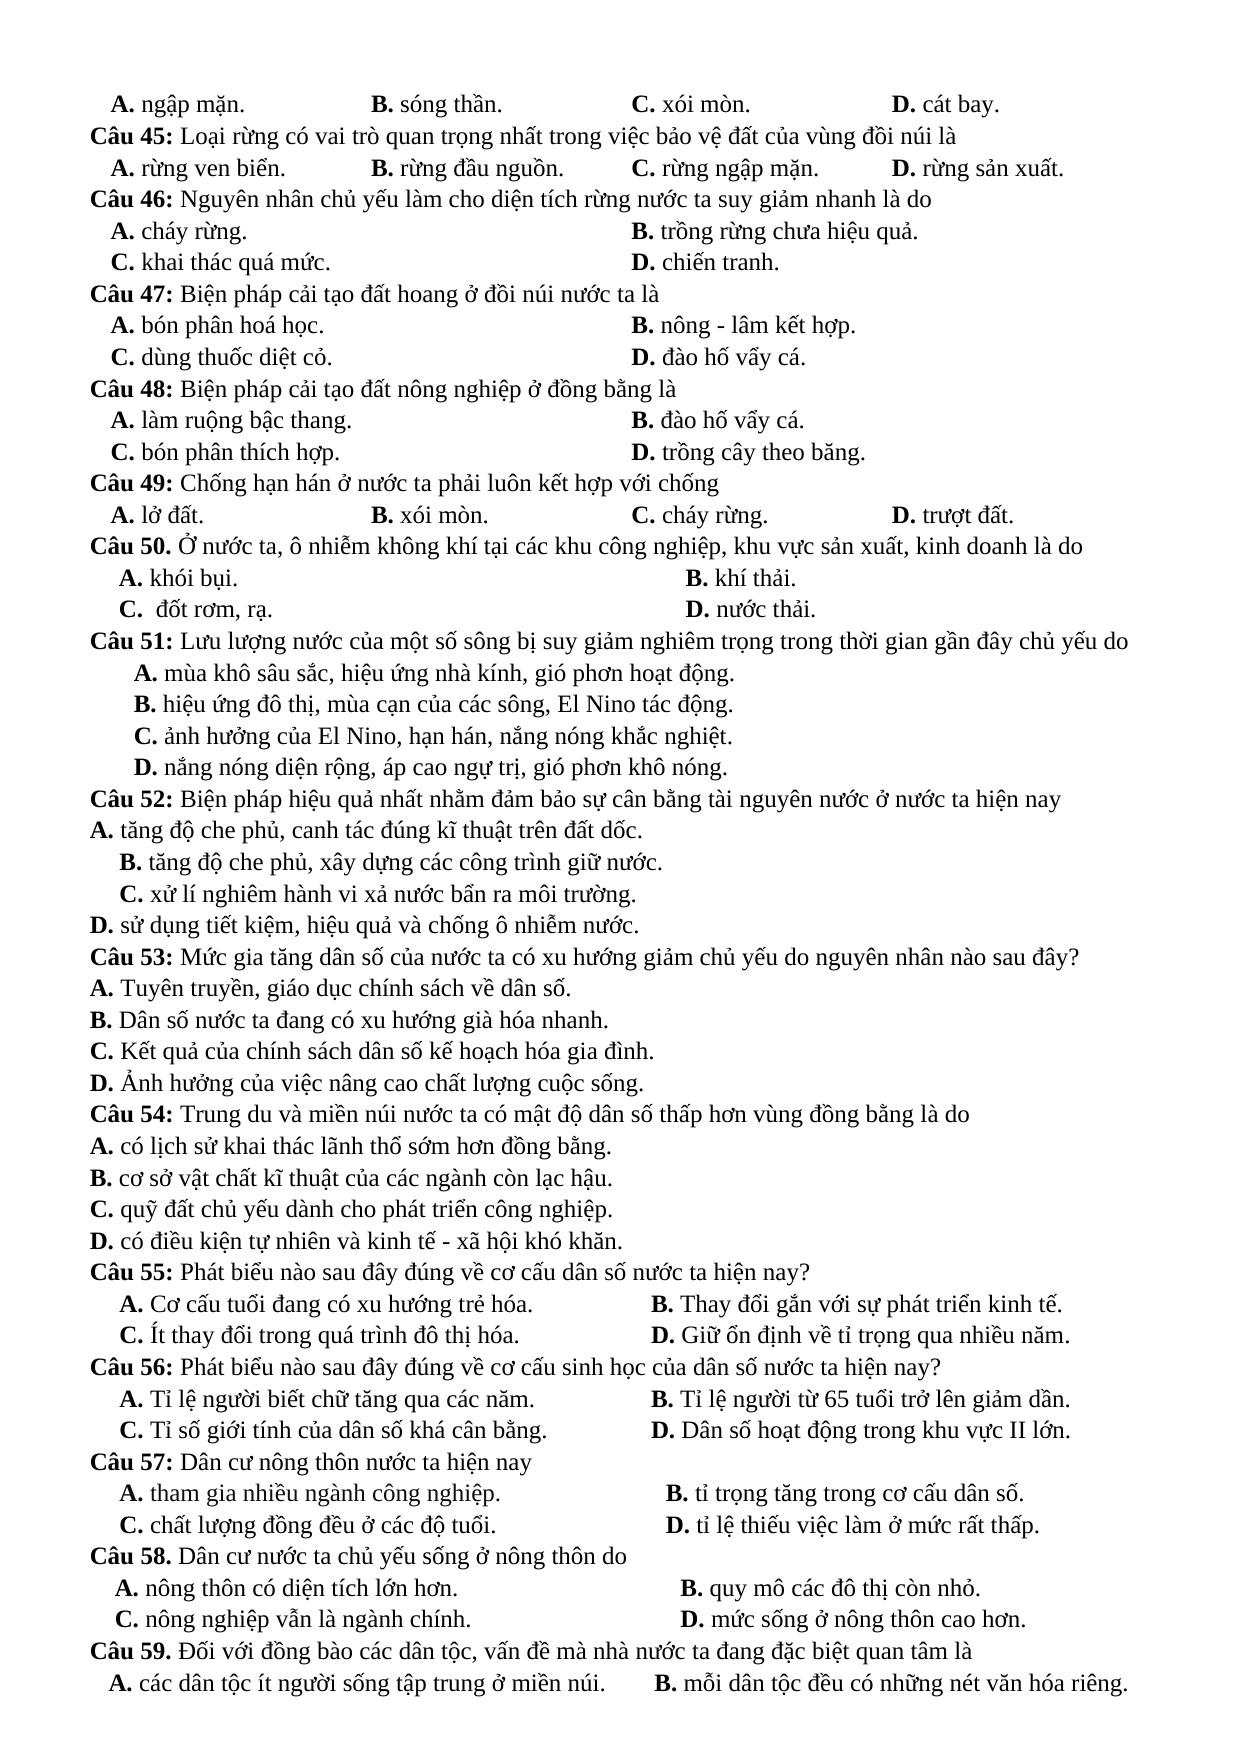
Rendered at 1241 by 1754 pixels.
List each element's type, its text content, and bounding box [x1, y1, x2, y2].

text D. nắng nóng diện rộng, áp cao ngự trị, gió phơn khô nóng. [89, 752, 1205, 781]
text C. đốt rơm, rạ. D. nước thải. [89, 594, 1205, 623]
text B. cơ sở vật chất kĩ thuật của các ngành còn lạc hậu. [89, 1163, 1205, 1191]
text C. chất lượng đồng đều ở các độ tuổi. D. tỉ lệ thiếu việc làm ở mức rất thấp. [89, 1510, 1205, 1539]
text A. cháy rừng. B. trồng rừng chưa hiệu quả. [89, 216, 1205, 244]
text Câu 50. Ở nước ta, ô nhiễm không khí tại các khu công nghiệp, khu vực sản xuất, kinh doanh là do [89, 531, 1205, 560]
text D. Ảnh hưởng của việc nâng cao chất lượng cuộc sống. [89, 1068, 1205, 1097]
text Câu 49: Chống hạn hán ở nước ta phải luôn kết hợp với chống [89, 468, 1205, 497]
text Câu 55: Phát biểu nào sau đây đúng về cơ cấu dân số nước ta hiện nay? [89, 1257, 1205, 1286]
text C. Tỉ số giới tính của dân số khá cân bằng. D. Dân số hoạt động trong khu vực II lớn. [89, 1415, 1205, 1444]
text C. quỹ đất chủ yếu dành cho phát triển công nghiệp. [89, 1194, 1205, 1223]
text A. mùa khô sâu sắc, hiệu ứng nhà kính, gió phơn hoạt động. [89, 658, 1205, 686]
text A. làm ruộng bậc thang. B. đào hố vẩy cá. [89, 405, 1205, 434]
text A. có lịch sử khai thác lãnh thổ sớm hơn đồng bằng. [89, 1131, 1205, 1160]
text C. nông nghiệp vẫn là ngành chính. D. mức sống ở nông thôn cao hơn. [89, 1604, 1205, 1633]
text A. lở đất. B. xói mòn. C. cháy rừng. D. trượt đất. [89, 500, 1205, 529]
text Câu 45: Loại rừng có vai trò quan trọng nhất trong việc bảo vệ đất của vùng đồi núi là [89, 121, 1205, 150]
text Câu 46: Nguyên nhân chủ yếu làm cho diện tích rừng nước ta suy giảm nhanh là do [89, 184, 1205, 213]
text C. dùng thuốc diệt cỏ. D. đào hố vẩy cá. [89, 342, 1205, 371]
text A. rừng ven biển. B. rừng đầu nguồn. C. rừng ngập mặn. D. rừng sản xuất. [89, 153, 1205, 181]
text A. các dân tộc ít người sống tập trung ở miền núi. B. mỗi dân tộc đều có những nét văn hóa riêng. [89, 1668, 1205, 1696]
text Câu 53: Mức gia tăng dân số của nước ta có xu hướng giảm chủ yếu do nguyên nhân nào sau đây? [89, 942, 1205, 971]
text C. Kết quả của chính sách dân số kế hoạch hóa gia đình. [89, 1036, 1205, 1065]
text Câu 48: Biện pháp cải tạo đất nông nghiệp ở đồng bằng là [89, 374, 1205, 402]
text A. bón phân hoá học. B. nông - lâm kết hợp. [89, 311, 1205, 339]
text A. Tuyên truyền, giáo dục chính sách về dân số. [89, 973, 1205, 1002]
text Câu 54: Trung du và miền núi nước ta có mật độ dân số thấp hơn vùng đồng bằng là do [89, 1099, 1205, 1128]
text Câu 47: Biện pháp cải tạo đất hoang ở đồi núi nước ta là [89, 279, 1205, 308]
text C. xử lí nghiêm hành vi xả nước bẩn ra môi trường. [89, 879, 1205, 907]
text A. khói bụi. B. khí thải. [89, 563, 1205, 592]
text A. nông thôn có diện tích lớn hơn. B. quy mô các đô thị còn nhỏ. [89, 1573, 1205, 1602]
text C. Ít thay đổi trong quá trình đô thị hóa. D. Giữ ổn định về tỉ trọng qua nhiều năm. [89, 1321, 1205, 1349]
text A. Tỉ lệ người biết chữ tăng qua các năm. B. Tỉ lệ người từ 65 tuổi trở lên giảm dần. [89, 1384, 1205, 1412]
text Câu 59. Đối với đồng bào các dân tộc, vấn đề mà nhà nước ta đang đặc biệt quan tâm là [89, 1636, 1205, 1665]
text Câu 57: Dân cư nông thôn nước ta hiện nay [89, 1447, 1205, 1476]
text Câu 58. Dân cư nước ta chủ yếu sống ở nông thôn do [89, 1541, 1205, 1570]
text B. hiệu ứng đô thị, mùa cạn của các sông, El Nino tác động. [89, 689, 1205, 718]
text B. Dân số nước ta đang có xu hướng già hóa nhanh. [89, 1005, 1205, 1034]
text Câu 51: Lưu lượng nước của một số sông bị suy giảm nghiêm trọng trong thời gian gần đây chủ yếu do [89, 626, 1229, 655]
text Câu 56: Phát biểu nào sau đây đúng về cơ cấu sinh học của dân số nước ta hiện nay? [89, 1352, 1205, 1381]
text A. tham gia nhiều ngành công nghiệp. B. tỉ trọng tăng trong cơ cấu dân số. [89, 1478, 1205, 1507]
text D. có điều kiện tự nhiên và kinh tế - xã hội khó khăn. [89, 1226, 1205, 1254]
text A. ngập mặn. B. sóng thần. C. xói mòn. D. cát bay. [89, 89, 1205, 118]
text A. tăng độ che phủ, canh tác đúng kĩ thuật trên đất dốc. [89, 816, 1205, 844]
text C. ảnh hưởng của El Nino, hạn hán, nắng nóng khắc nghiệt. [89, 721, 1205, 749]
text B. tăng độ che phủ, xây dựng các công trình giữ nước. [89, 847, 1205, 876]
text D. sử dụng tiết kiệm, hiệu quả và chống ô nhiễm nước. [89, 910, 1205, 939]
text C. bón phân thích hợp. D. trồng cây theo băng. [89, 437, 1205, 466]
text Câu 52: Biện pháp hiệu quả nhất nhằm đảm bảo sự cân bằng tài nguyên nước ở nước ta hiện nay [89, 784, 1205, 813]
text C. khai thác quá mức. D. chiến tranh. [89, 247, 1205, 276]
text A. Cơ cấu tuổi đang có xu hướng trẻ hóa. B. Thay đổi gắn với sự phát triển kinh tế. [89, 1289, 1205, 1318]
